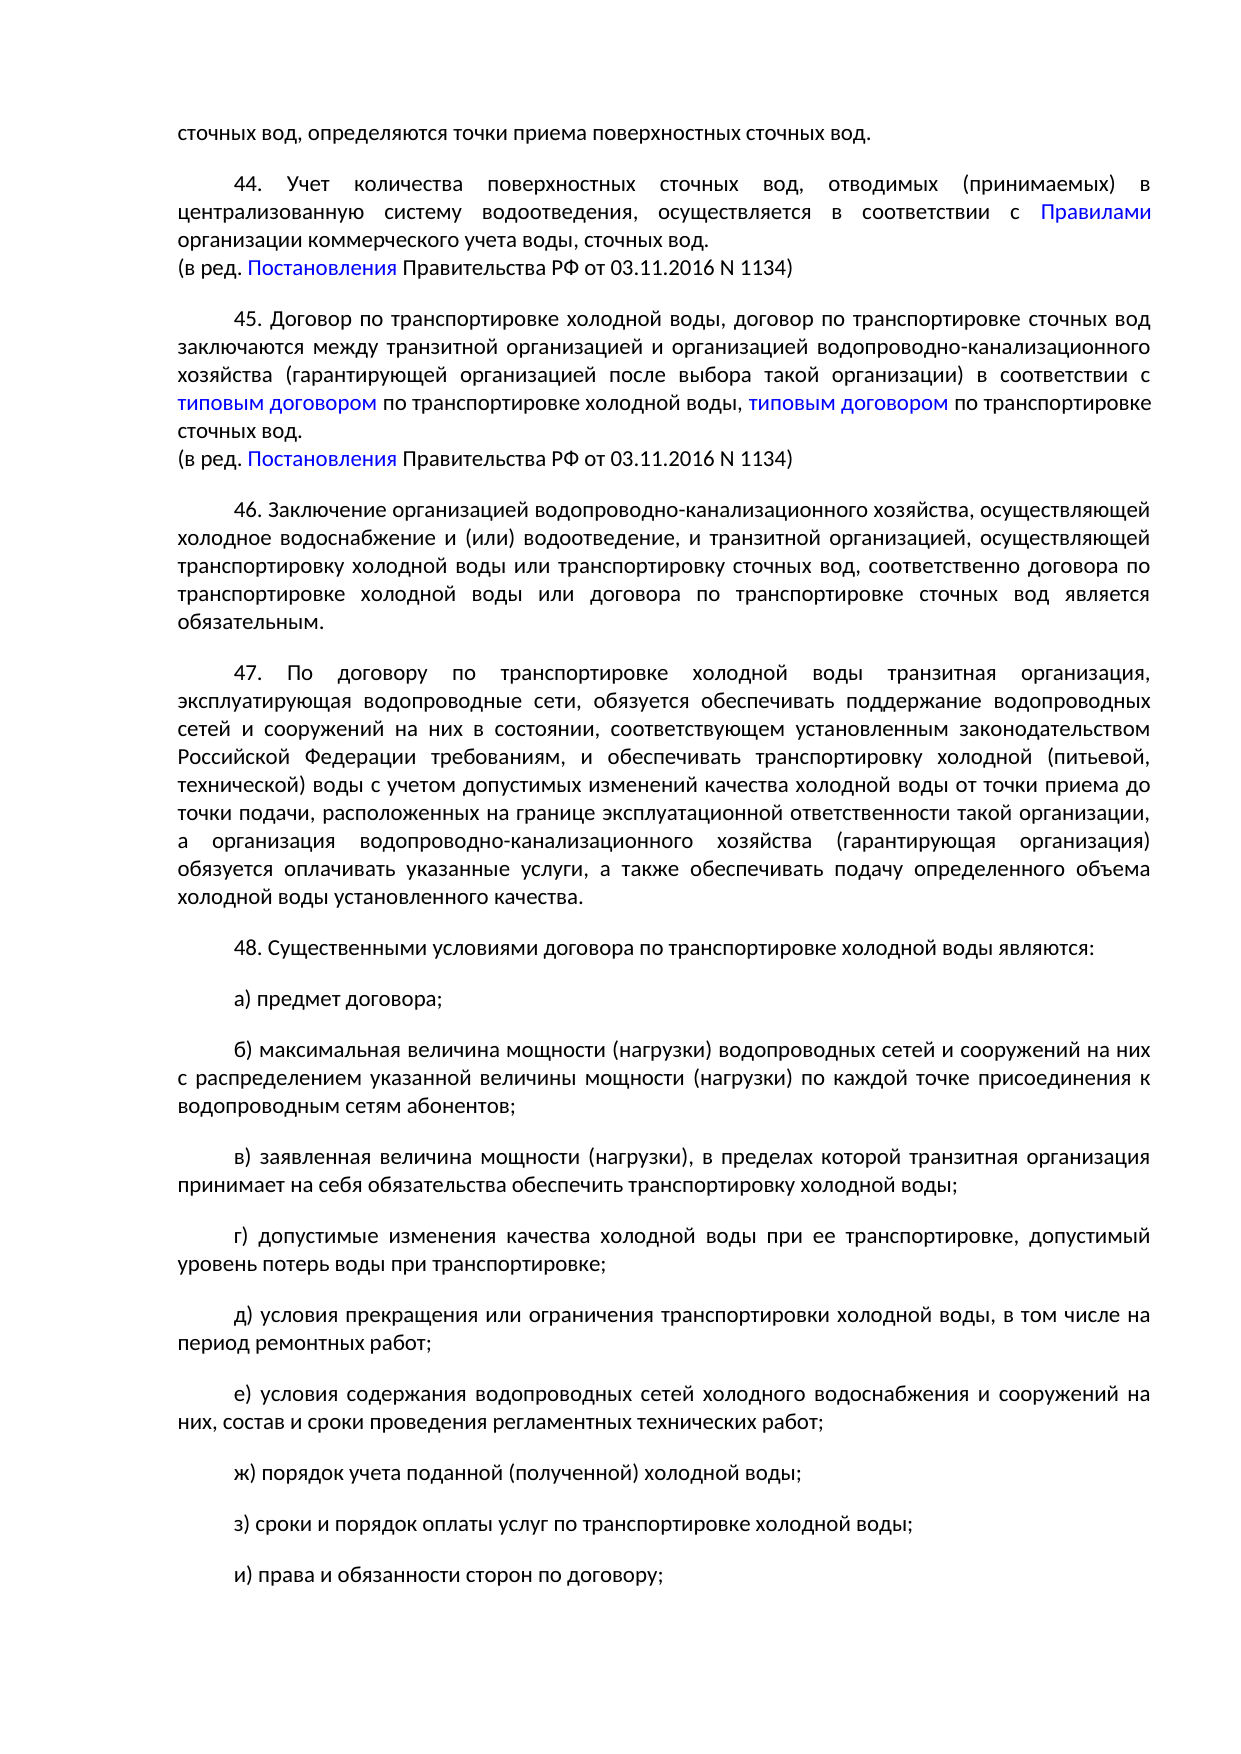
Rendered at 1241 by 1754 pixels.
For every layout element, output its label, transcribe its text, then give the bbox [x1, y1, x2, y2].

text (в ред. Постановления Правительства РФ от 03.11.2016 N 1134) [177, 253, 1152, 281]
text з) сроки и порядок оплаты услуг по транспортировке холодной воды; [177, 1509, 1152, 1537]
text 46. Заключение организацией водопроводно-канализационного хозяйства, осуществляющей холодное водоснабжение и (или) водоотведение, и транзитной организацией, осуществляющей транспортировку холодной воды или транспортировку сточных вод, соответственно договора по транспортировке холодной воды или договора по транспортировке сточных вод является обязательным. [177, 495, 1152, 635]
text ж) порядок учета поданной (полученной) холодной воды; [177, 1458, 1152, 1486]
text 47. По договору по транспортировке холодной воды транзитная организация, эксплуатирующая водопроводные сети, обязуется обеспечивать поддержание водопроводных сетей и сооружений на них в состоянии, соответствующем установленным законодательством Российской Федерации требованиям, и обеспечивать транспортировку холодной (питьевой, технической) воды с учетом допустимых изменений качества холодной воды от точки приема до точки подачи, расположенных на границе эксплуатационной ответственности такой организации, а организация водопроводно-канализационного хозяйства (гарантирующая организация) обязуется оплачивать указанные услуги, а также обеспечивать подачу определенного объема холодной воды установленного качества. [177, 658, 1152, 910]
text д) условия прекращения или ограничения транспортировки холодной воды, в том числе на период ремонтных работ; [177, 1300, 1152, 1356]
text 48. Существенными условиями договора по транспортировке холодной воды являются: [177, 933, 1152, 961]
text е) условия содержания водопроводных сетей холодного водоснабжения и сооружений на них, состав и сроки проведения регламентных технических работ; [177, 1379, 1152, 1435]
text в) заявленная величина мощности (нагрузки), в пределах которой транзитная организация принимает на себя обязательства обеспечить транспортировку холодной воды; [177, 1142, 1152, 1198]
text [177, 118, 1152, 146]
text 44. Учет количества поверхностных сточных вод, отводимых (принимаемых) в централизованную систему водоотведения, осуществляется в соответствии с Правилами организации коммерческого учета воды, сточных вод. [177, 169, 1152, 253]
text (в ред. Постановления Правительства РФ от 03.11.2016 N 1134) [177, 444, 1152, 472]
text 45. Договор по транспортировке холодной воды, договор по транспортировке сточных вод заключаются между транзитной организацией и организацией водопроводно-канализационного хозяйства (гарантирующей организацией после выбора такой организации) в соответствии с типовым договором по транспортировке холодной воды, типовым договором по транспортировке сточных вод. [177, 304, 1152, 444]
text г) допустимые изменения качества холодной воды при ее транспортировке, допустимый уровень потерь воды при транспортировке; [177, 1221, 1152, 1277]
text б) максимальная величина мощности (нагрузки) водопроводных сетей и сооружений на них с распределением указанной величины мощности (нагрузки) по каждой точке присоединения к водопроводным сетям абонентов; [177, 1035, 1152, 1119]
text а) предмет договора; [177, 984, 1152, 1012]
text и) права и обязанности сторон по договору; [177, 1560, 1152, 1588]
